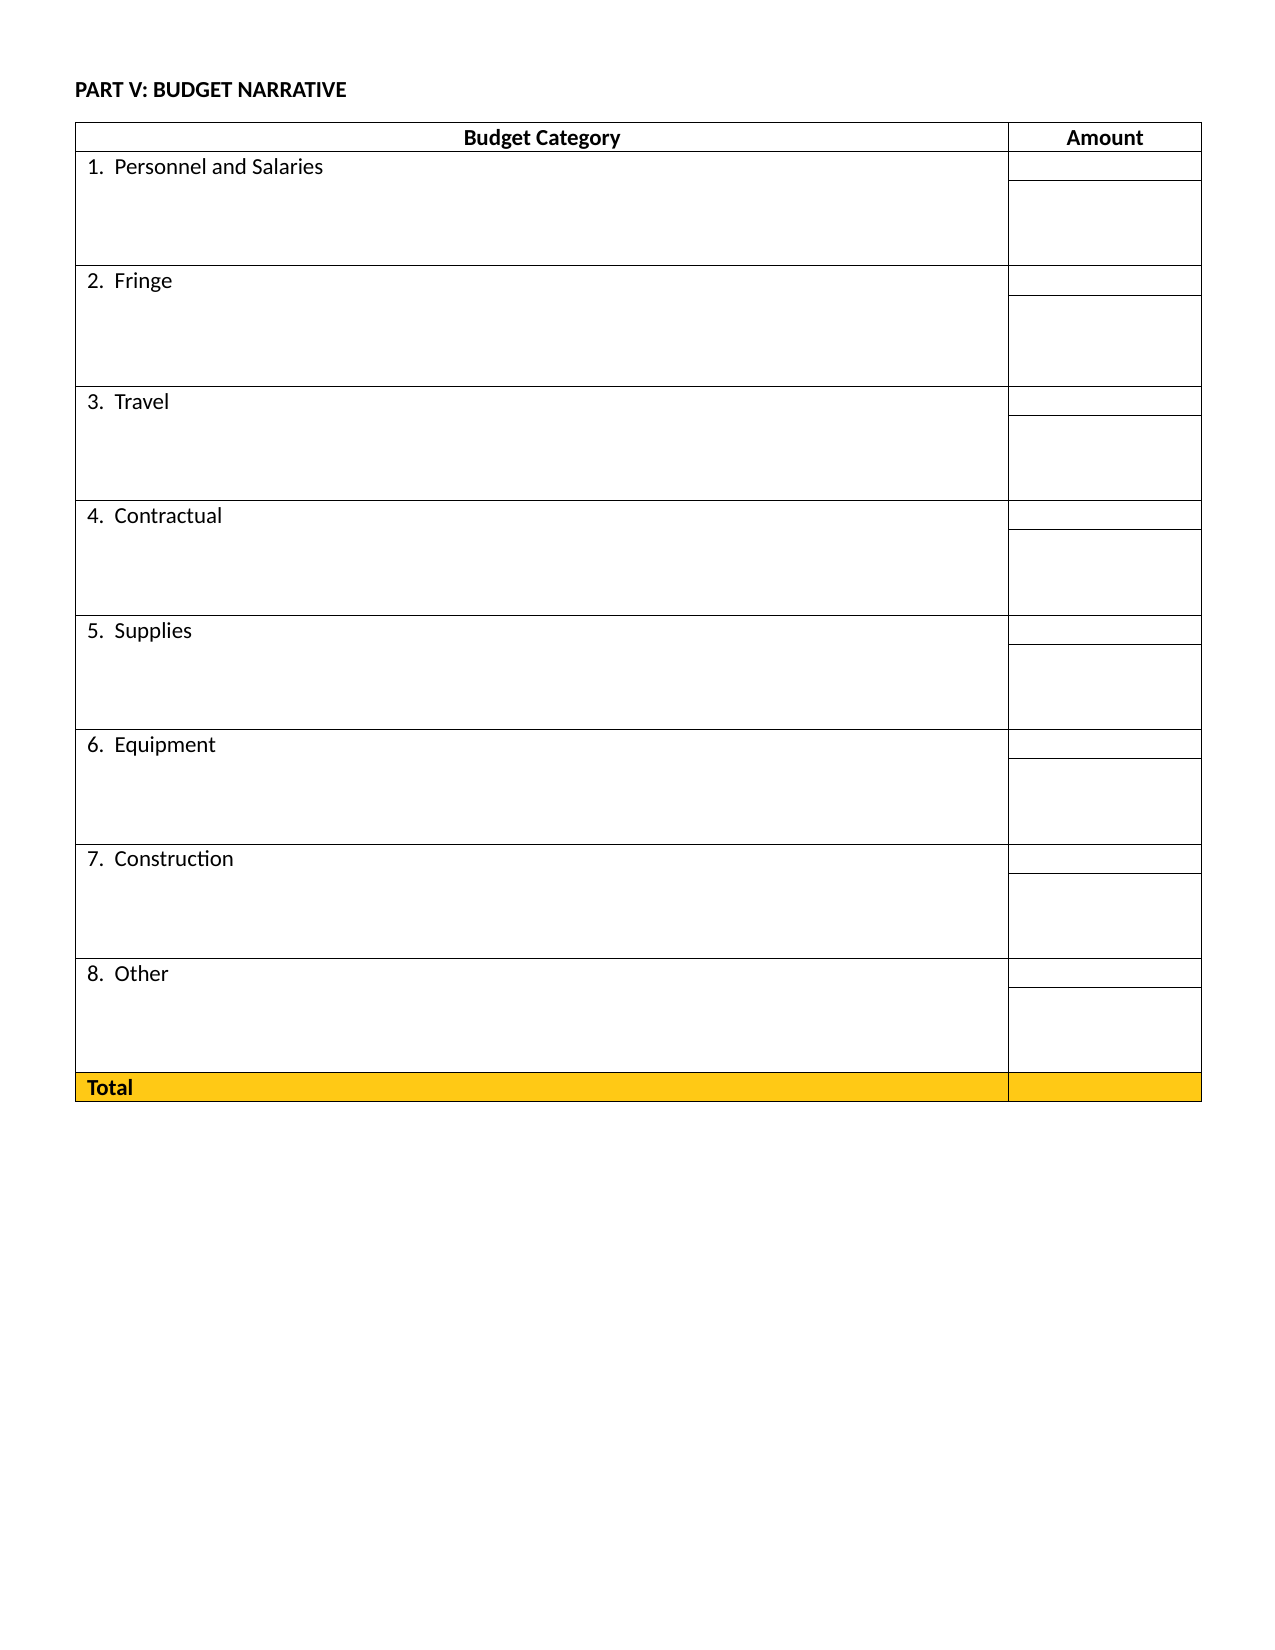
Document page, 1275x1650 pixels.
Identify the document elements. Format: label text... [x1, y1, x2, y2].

table_cell [1009, 530, 1201, 615]
table_cell [1009, 988, 1201, 1072]
table_cell 2. Fringe [76, 266, 1008, 386]
table_cell [1009, 959, 1201, 987]
table_cell 5. Supplies [76, 616, 1008, 729]
table_cell [1009, 1073, 1201, 1101]
table_cell 8. Other [76, 959, 1008, 1072]
table_cell [1009, 645, 1201, 729]
text PART V: BUDGET NARRATIVE [75, 75, 1200, 103]
table_cell [1009, 152, 1201, 180]
table_cell [1009, 730, 1201, 758]
table_header Amount [1009, 123, 1201, 151]
table_header Budget Category [76, 123, 1008, 151]
table_cell [1009, 845, 1201, 872]
table_cell 3. Travel [76, 387, 1008, 500]
table_cell 7. Construction [76, 845, 1008, 958]
table_cell 6. Equipment [76, 730, 1008, 843]
table_cell [1009, 616, 1201, 644]
table_cell [1009, 759, 1201, 843]
table_cell Total [76, 1073, 1008, 1101]
table_cell 1. Personnel and Salaries [76, 152, 1008, 265]
table_cell [1009, 296, 1201, 386]
table_cell [1009, 874, 1201, 958]
table_cell [1009, 416, 1201, 500]
table_cell 4. Contractual [76, 501, 1008, 615]
table_cell [1009, 387, 1201, 415]
table_cell [1009, 266, 1201, 295]
table_cell [1009, 181, 1201, 265]
table_cell [1009, 501, 1201, 529]
